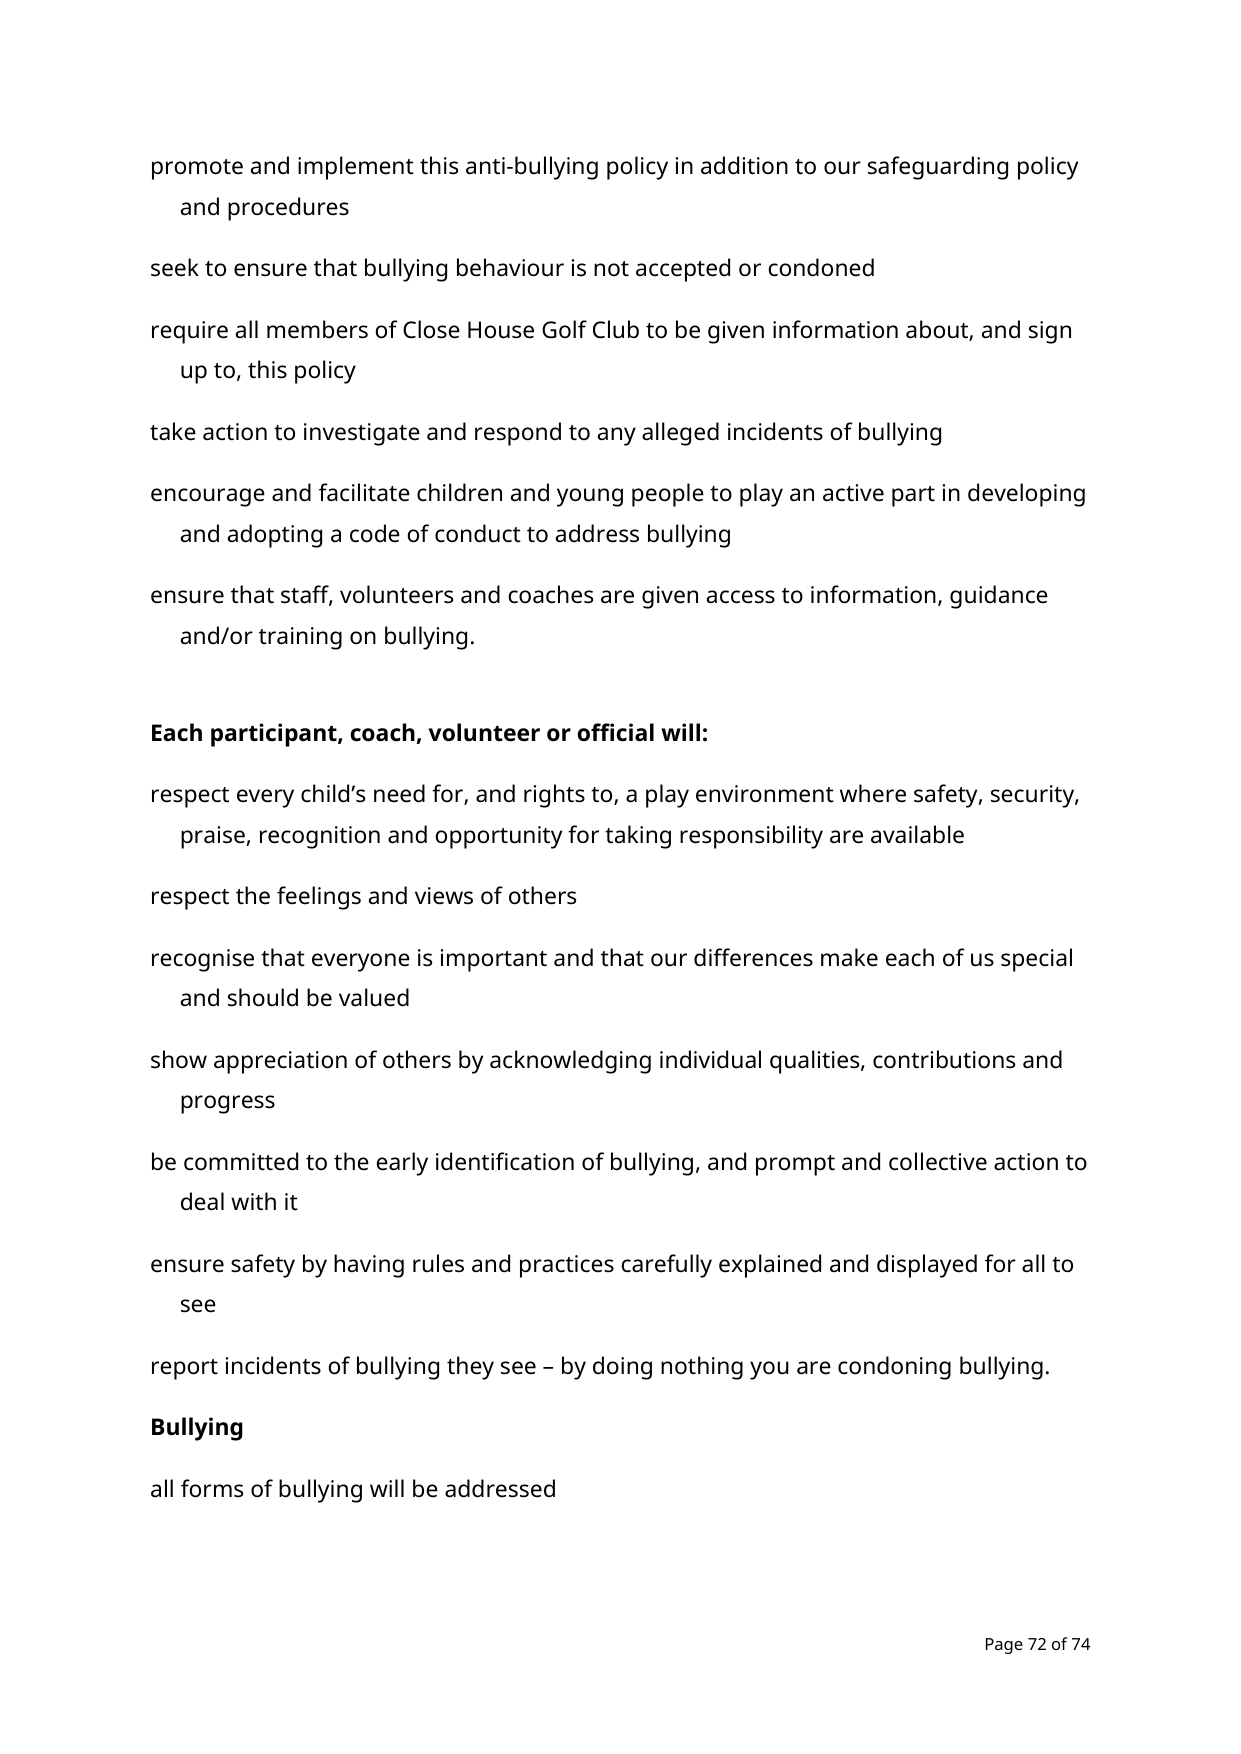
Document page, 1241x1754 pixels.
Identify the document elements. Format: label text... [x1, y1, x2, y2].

text require all members of Close House Golf Club to be given information about, and sign up to, this policy [150, 313, 1090, 385]
text all forms of bullying will be addressed [150, 1473, 1090, 1504]
text ensure safety by having rules and practices carefully explained and displayed for all to see [150, 1248, 1090, 1320]
text seek to ensure that bullying behaviour is not accepted or condoned [150, 252, 1090, 283]
text encourage and facilitate children and young people to play an active part in developing and adopting a code of conduct to address bullying [150, 477, 1090, 549]
text respect every child’s need for, and rights to, a play environment where safety, security, praise, recognition and opportunity for taking responsibility are available [150, 778, 1090, 850]
text take action to investigate and respond to any alleged incidents of bullying [150, 416, 1090, 447]
text Bullying [150, 1411, 1090, 1443]
text ensure that staff, volunteers and coaches are given access to information, guidance and/or training on bullying. [150, 579, 1090, 687]
text promote and implement this anti-bullying policy in addition to our safeguarding policy and procedures [150, 150, 1090, 222]
text recognise that everyone is important and that our differences make each of us special and should be valued [150, 942, 1090, 1013]
text report incidents of bullying they see – by doing nothing you are condoning bullying. [150, 1350, 1090, 1381]
text show appreciation of others by acknowledging individual qualities, contributions and progress [150, 1044, 1090, 1116]
text Each participant, coach, volunteer or official will: [150, 717, 1090, 748]
text be committed to the early identification of bullying, and prompt and collective action to deal with it [150, 1146, 1090, 1218]
text respect the feelings and views of others [150, 880, 1090, 911]
